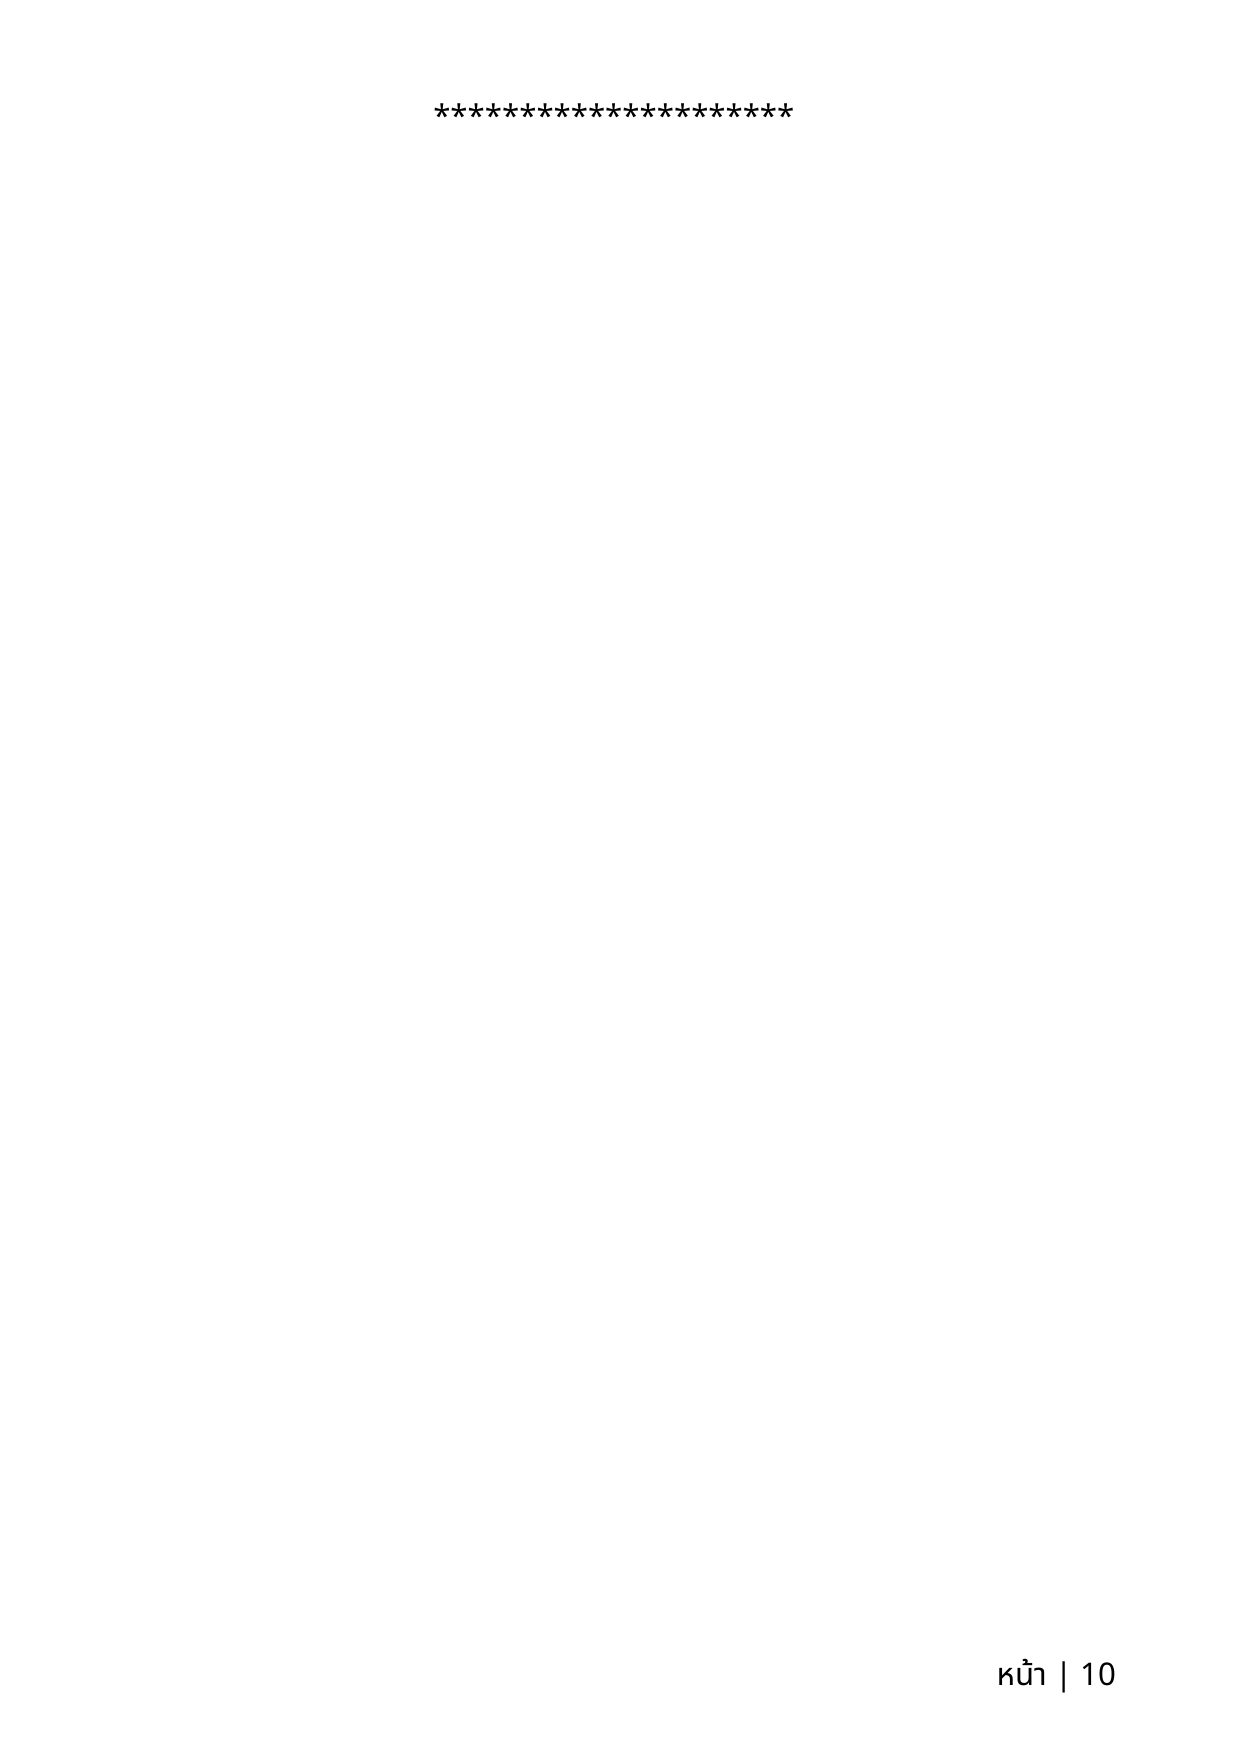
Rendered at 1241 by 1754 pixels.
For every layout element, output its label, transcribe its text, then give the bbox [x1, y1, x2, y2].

text ********************* [112, 94, 1116, 137]
